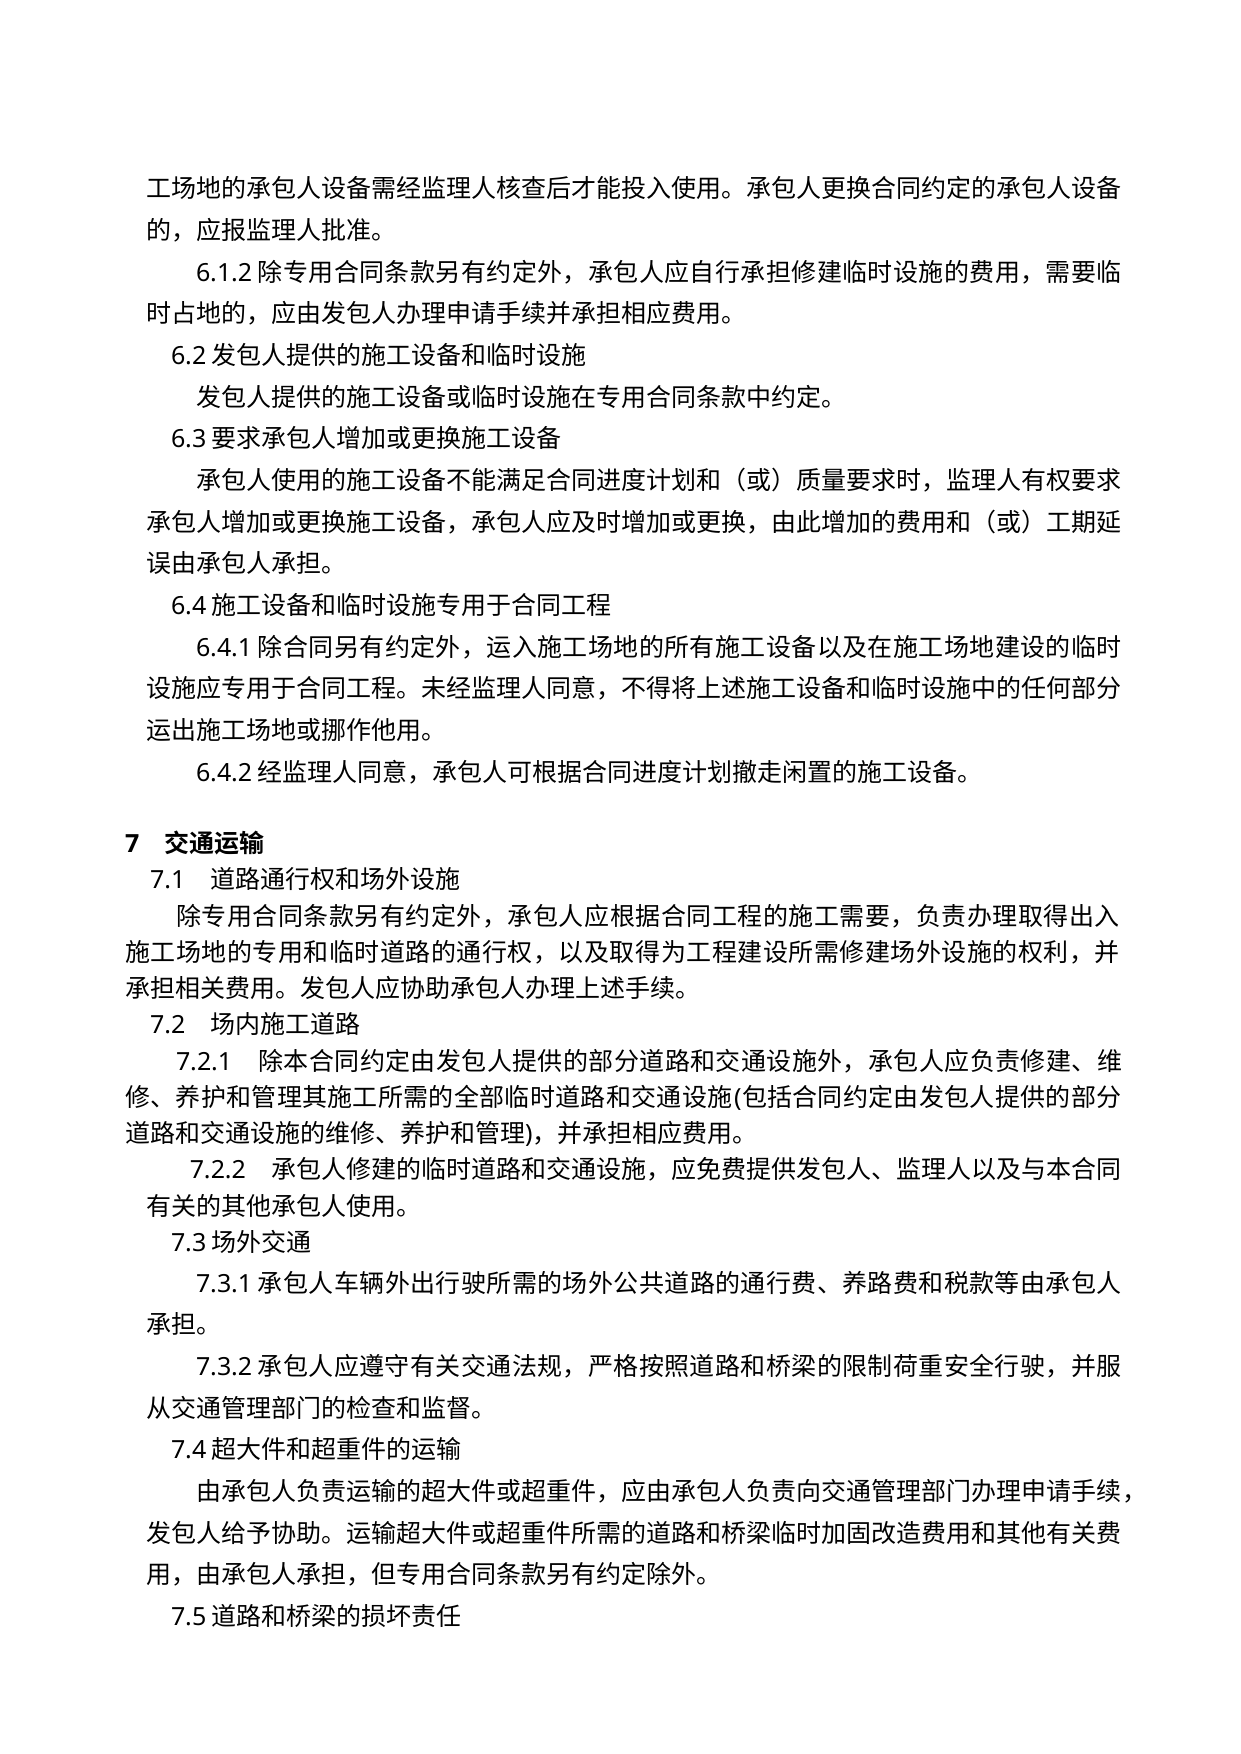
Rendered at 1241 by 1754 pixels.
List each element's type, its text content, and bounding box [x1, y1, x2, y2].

text 7.5道路和桥梁的损坏责任 [146, 1592, 1122, 1634]
text 6.4施工设备和临时设施专用于合同工程 [146, 581, 1122, 623]
text 7.2.1 除本合同约定由发包人提供的部分道路和交通设施外，承包人应负责修建、维修、养护和管理其施工所需的全部临时道路和交通设施(包括合同约定由发包人提供的部分道路和交通设施的维修、养护和管理)，并承担相应费用。 [125, 1041, 1122, 1150]
text 7 交通运输 [125, 824, 1122, 860]
text 发包人提供的施工设备或临时设施在专用合同条款中约定。 [146, 373, 1122, 414]
text 由承包人负责运输的超大件或超重件，应由承包人负责向交通管理部门办理申请手续，发包人给予协助。运输超大件或超重件所需的道路和桥梁临时加固改造费用和其他有关费用，由承包人承担，但专用合同条款另有约定除外。 [146, 1467, 1122, 1592]
text 7.2.2 承包人修建的临时道路和交通设施，应免费提供发包人、监理人以及与本合同有关的其他承包人使用。 [146, 1150, 1122, 1222]
text 7.1 道路通行权和场外设施 [125, 860, 1122, 896]
text 6.3要求承包人增加或更换施工设备 [146, 414, 1122, 456]
text 7.3场外交通 [146, 1222, 1122, 1259]
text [146, 164, 1122, 248]
text 6.1.2除专用合同条款另有约定外，承包人应自行承担修建临时设施的费用，需要临时占地的，应由发包人办理申请手续并承担相应费用。 [146, 248, 1122, 331]
text 7.3.1承包人车辆外出行驶所需的场外公共道路的通行费、养路费和税款等由承包人承担。 [146, 1259, 1122, 1342]
text 7.2 场内施工道路 [125, 1005, 1122, 1041]
text 7.3.2承包人应遵守有关交通法规，严格按照道路和桥梁的限制荷重安全行驶，并服从交通管理部门的检查和监督。 [146, 1342, 1122, 1425]
text 7.4超大件和超重件的运输 [146, 1425, 1122, 1467]
text 承包人使用的施工设备不能满足合同进度计划和（或）质量要求时，监理人有权要求承包人增加或更换施工设备，承包人应及时增加或更换，由此增加的费用和（或）工期延误由承包人承担。 [146, 456, 1122, 581]
text 6.4.2经监理人同意，承包人可根据合同进度计划撤走闲置的施工设备。 [146, 748, 1122, 789]
text 6.4.1除合同另有约定外，运入施工场地的所有施工设备以及在施工场地建设的临时设施应专用于合同工程。未经监理人同意，不得将上述施工设备和临时设施中的任何部分运出施工场地或挪作他用。 [146, 623, 1122, 748]
text 除专用合同条款另有约定外，承包人应根据合同工程的施工需要，负责办理取得出入施工场地的专用和临时道路的通行权，以及取得为工程建设所需修建场外设施的权利，并承担相关费用。发包人应协助承包人办理上述手续。 [125, 896, 1122, 1005]
text 6.2发包人提供的施工设备和临时设施 [146, 331, 1122, 373]
